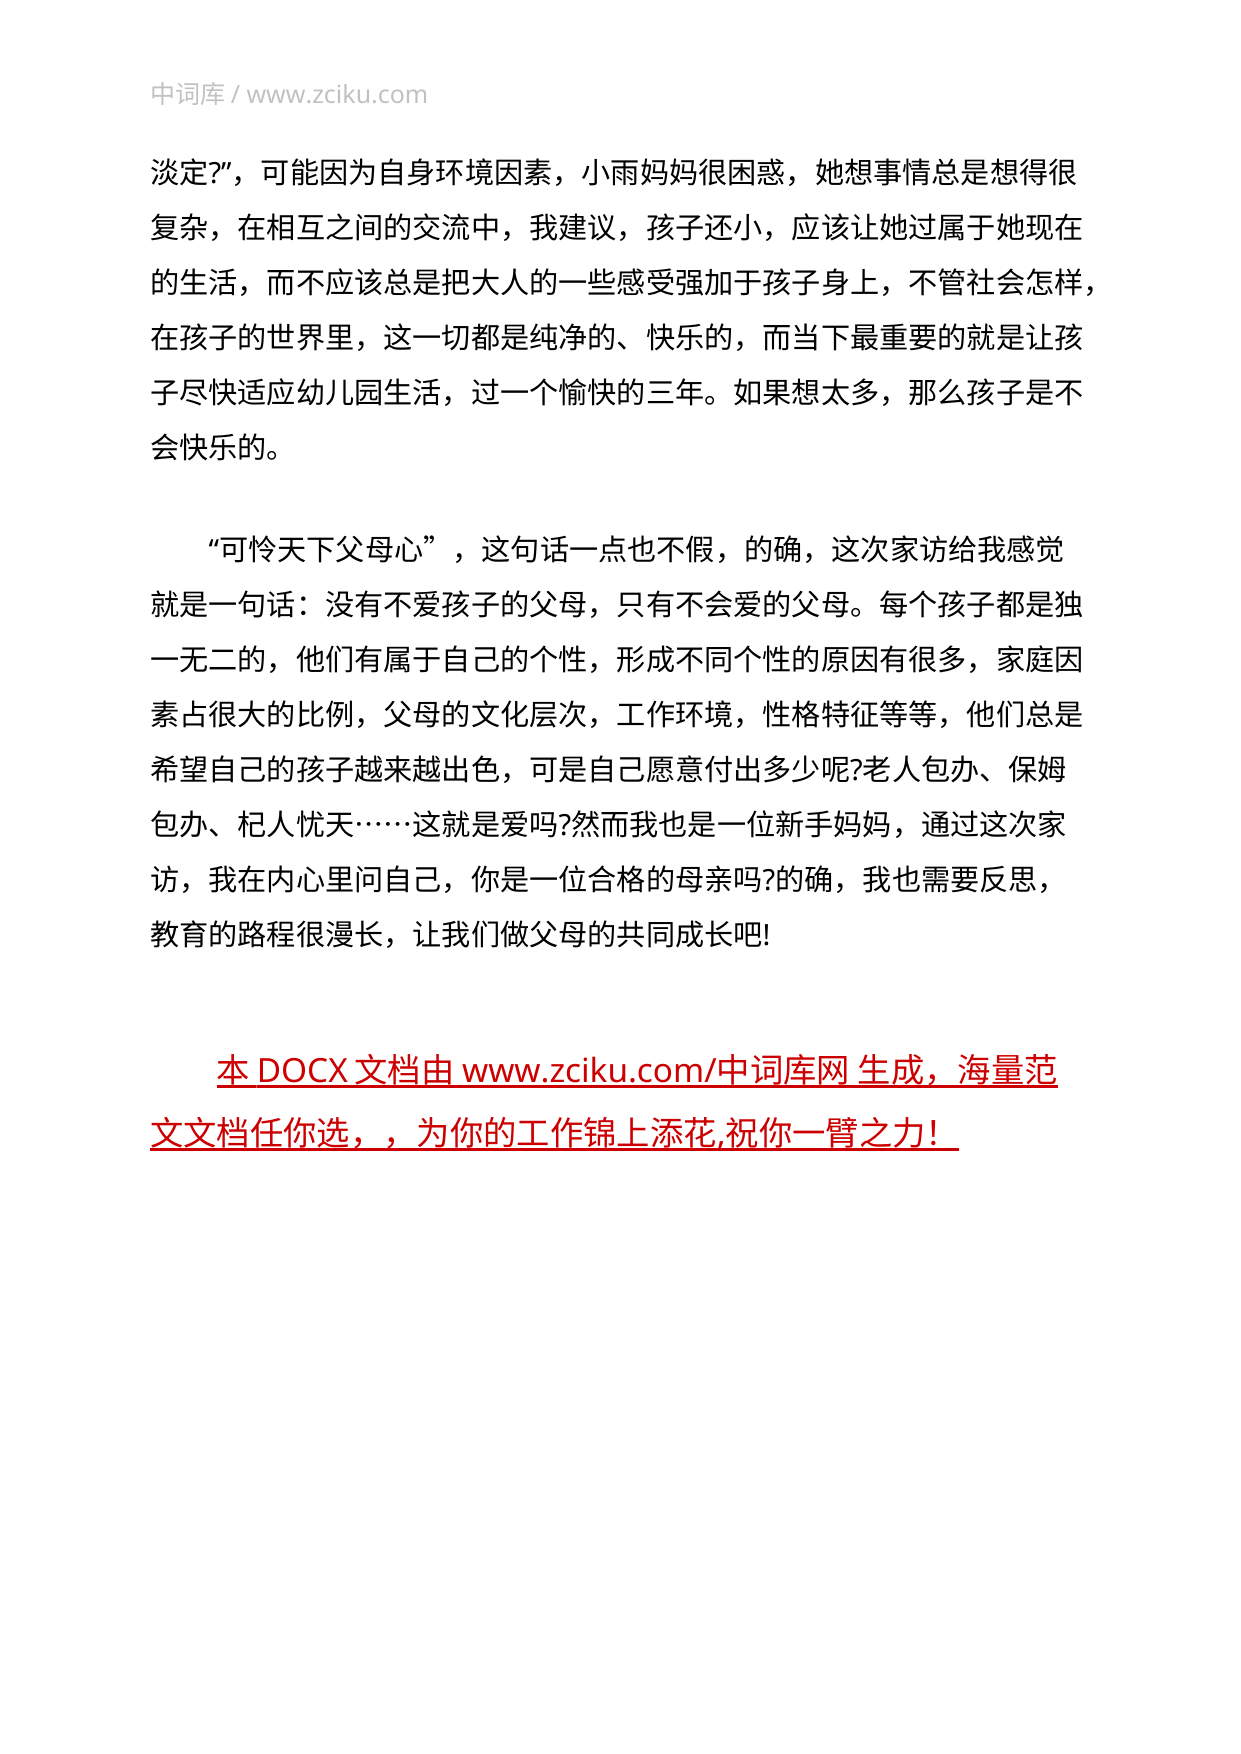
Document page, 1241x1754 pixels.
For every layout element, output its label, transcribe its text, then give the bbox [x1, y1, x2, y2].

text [150, 150, 1090, 467]
text “可怜天下父母心”，这句话一点也不假，的确，这次家访给我感觉就是一句话：没有不爱孩子的父母，只有不会爱的父母。每个孩子都是独一无二的，他们有属于自己的个性，形成不同个性的原因有很多，家庭因素占很大的比例，父母的文化层次，工作环境，性格特征等等，他们总是希望自己的孩子越来越出色，可是自己愿意付出多少呢?老人包办、保姆包办、杞人忧天……这就是爱吗?然而我也是一位新手妈妈，通过这次家访，我在内心里问自己，你是一位合格的母亲吗?的确，我也需要反思，教育的路程很漫长，让我们做父母的共同成长吧! [150, 526, 1090, 953]
text 本DOCX文档由 www.zciku.com/中词库网 生成，海量范文文档任你选，，为你的工作锦上添花,祝你一臂之力！ [150, 1044, 1090, 1156]
